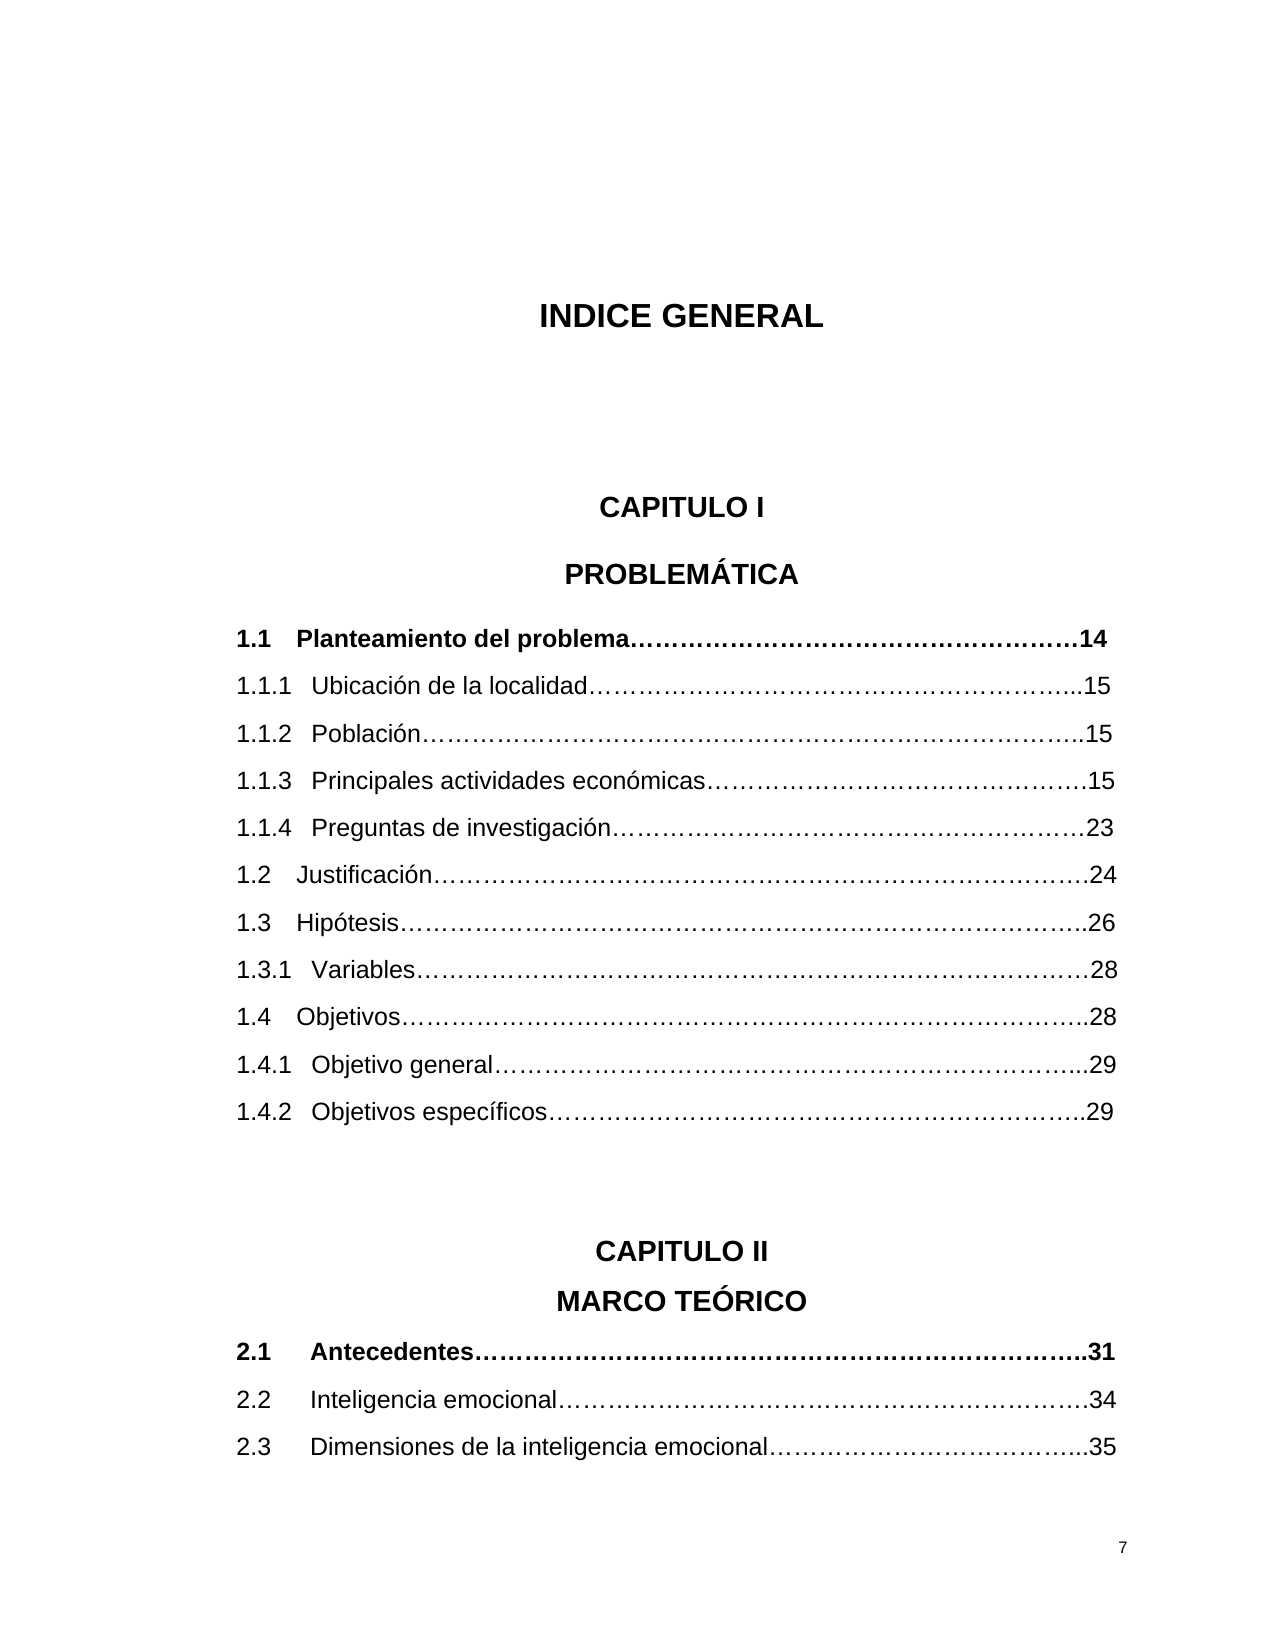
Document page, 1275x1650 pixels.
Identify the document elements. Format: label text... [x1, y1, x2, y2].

text MARCO TEÓRICO [236, 1284, 1127, 1318]
subtitle Población……………………………………………………………………..15 [236, 719, 1127, 747]
subtitle Objetivos………………………………………………………………………..28 [236, 1002, 1127, 1031]
text CAPITULO I [236, 490, 1127, 524]
subtitle Variables………………………………………………………………………28 [236, 955, 1127, 984]
text 2.1 Antecedentes………………………………………………………………..31 [236, 1337, 1127, 1366]
text PROBLEMÁTICA [236, 557, 1127, 591]
subtitle Justificación…………………………………………………………………….24 [236, 861, 1127, 889]
text INDICE GENERAL [236, 296, 1127, 335]
subtitle Principales actividades económicas……………………………………….15 [236, 766, 1127, 795]
subtitle Preguntas de investigación…………………………………………………23 [236, 813, 1127, 842]
text 2.2 Inteligencia emocional……………………………………………………….34 [236, 1385, 1127, 1413]
subtitle Planteamiento del problema………………………………………………14 [236, 624, 1127, 653]
subtitle Objetivos específicos………………………………………………………..29 [236, 1097, 1127, 1126]
subtitle Objetivo general……………………………………………………………...29 [236, 1050, 1127, 1078]
subtitle Hipótesis………………………………………………………………………..26 [236, 908, 1127, 937]
text 2.3 Dimensiones de la inteligencia emocional………………………………...35 [236, 1432, 1127, 1461]
subtitle CAPITULO II [236, 1234, 1127, 1267]
subtitle Ubicación de la localidad…………………………………………………...15 [236, 671, 1127, 700]
